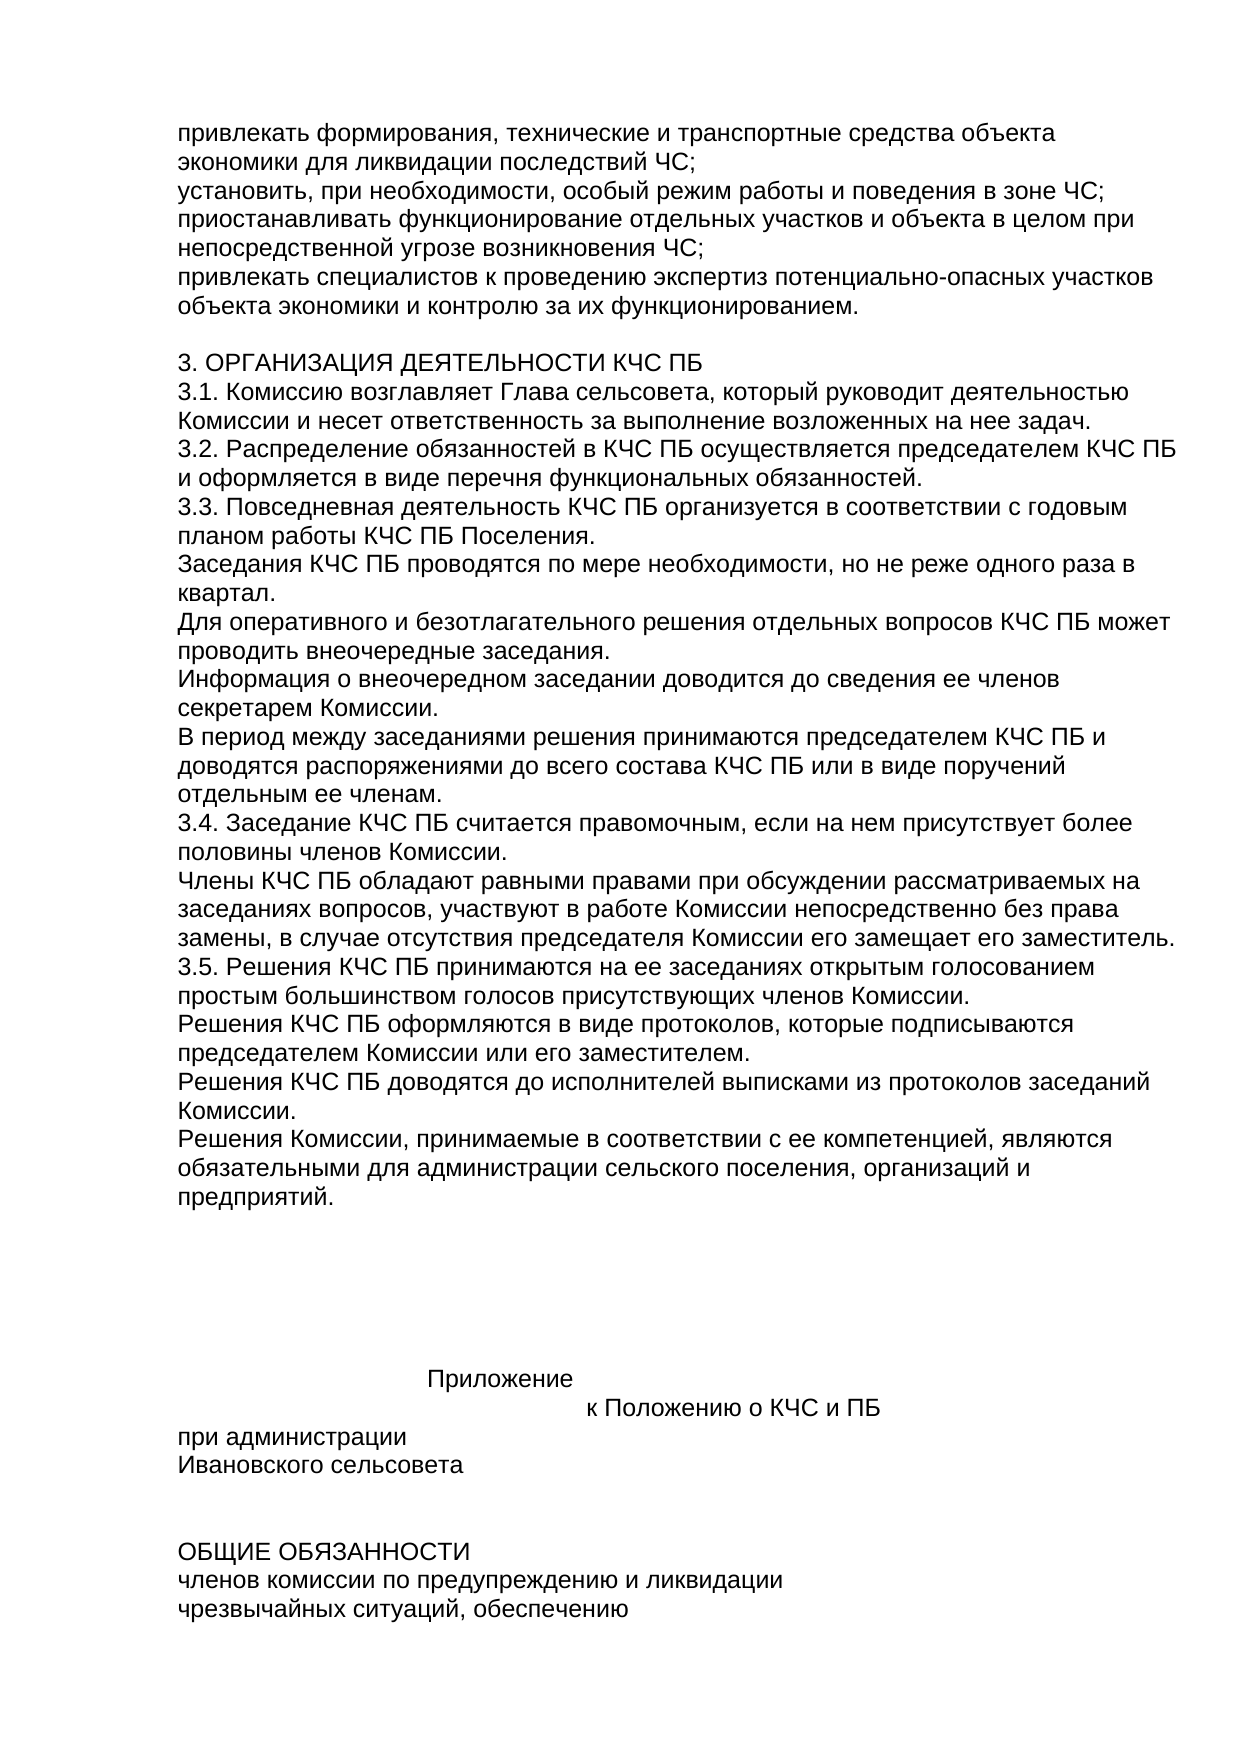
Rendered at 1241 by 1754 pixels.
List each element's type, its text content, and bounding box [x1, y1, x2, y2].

text 3.1. Комиссию возглавляет Глава сельсовета, который руководит деятельностью Комиссии и несет ответственность за выполнение возложенных на нее задач. [177, 377, 1181, 434]
text привлекать специалистов к проведению экспертиз потенциально-опасных участков объекта экономики и контролю за их функционированием. [177, 262, 1181, 319]
text Решения КЧС ПБ доводятся до исполнителей выписками из протоколов заседаний Комиссии. [177, 1067, 1181, 1124]
text членов комиссии по предупреждению и ликвидации [177, 1565, 1181, 1594]
text 3.4. Заседание КЧС ПБ считается правомочным, если на нем присутствует более половины членов Комиссии. [177, 808, 1181, 866]
text установить, при необходимости, особый режим работы и поведения в зоне ЧС; [177, 176, 1181, 204]
text Решения КЧС ПБ оформляются в виде протоколов, которые подписываются председателем Комиссии или его заместителем. [177, 1009, 1181, 1067]
text Решения Комиссии, принимаемые в соответствии с ее компетенцией, являются обязательными для администрации сельского поселения, организаций и предприятий. [177, 1124, 1181, 1211]
text Заседания КЧС ПБ проводятся по мере необходимости, но не реже одного раза в квартал. [177, 549, 1181, 607]
text к Положению о КЧС и ПБ [177, 1393, 1181, 1421]
text при администрации [177, 1421, 1181, 1450]
text Информация о внеочередном заседании доводится до сведения ее членов секретарем Комиссии. [177, 664, 1181, 722]
text 3.2. Распределение обязанностей в КЧС ПБ осуществляется председателем КЧС ПБ и оформляется в виде перечня функциональных обязанностей. [177, 434, 1181, 492]
text 3. ОРГАНИЗАЦИЯ ДЕЯТЕЛЬНОСТИ КЧС ПБ [177, 348, 1181, 377]
text ОБЩИЕ ОБЯЗАННОСТИ [177, 1536, 1181, 1565]
text 3.3. Повседневная деятельность КЧС ПБ организуется в соответствии с годовым планом работы КЧС ПБ Поселения. [177, 492, 1181, 549]
text Ивановского сельсовета [177, 1450, 1181, 1479]
text В период между заседаниями решения принимаются председателем КЧС ПБ и доводятся распоряжениями до всего состава КЧС ПБ или в виде поручений отдельным ее членам. [177, 722, 1181, 808]
text Приложение [177, 1364, 1181, 1393]
text чрезвычайных ситуаций, обеспечению [177, 1594, 1181, 1623]
text 3.5. Решения КЧС ПБ принимаются на ее заседаниях открытым голосованием простым большинством голосов присутствующих членов Комиссии. [177, 952, 1181, 1009]
text привлекать формирования, технические и транспортные средства объекта экономики для ликвидации последствий ЧС; [177, 118, 1181, 176]
text Для оперативного и безотлагательного решения отдельных вопросов КЧС ПБ может проводить внеочередные заседания. [177, 607, 1181, 664]
text Члены КЧС ПБ обладают равными правами при обсуждении рассматриваемых на заседаниях вопросов, участвуют в работе Комиссии непосредственно без права замены, в случае отсутствия председателя Комиссии его замещает его заместитель. [177, 866, 1181, 952]
text приостанавливать функционирование отдельных участков и объекта в целом при непосредственной угрозе возникновения ЧС; [177, 204, 1181, 262]
